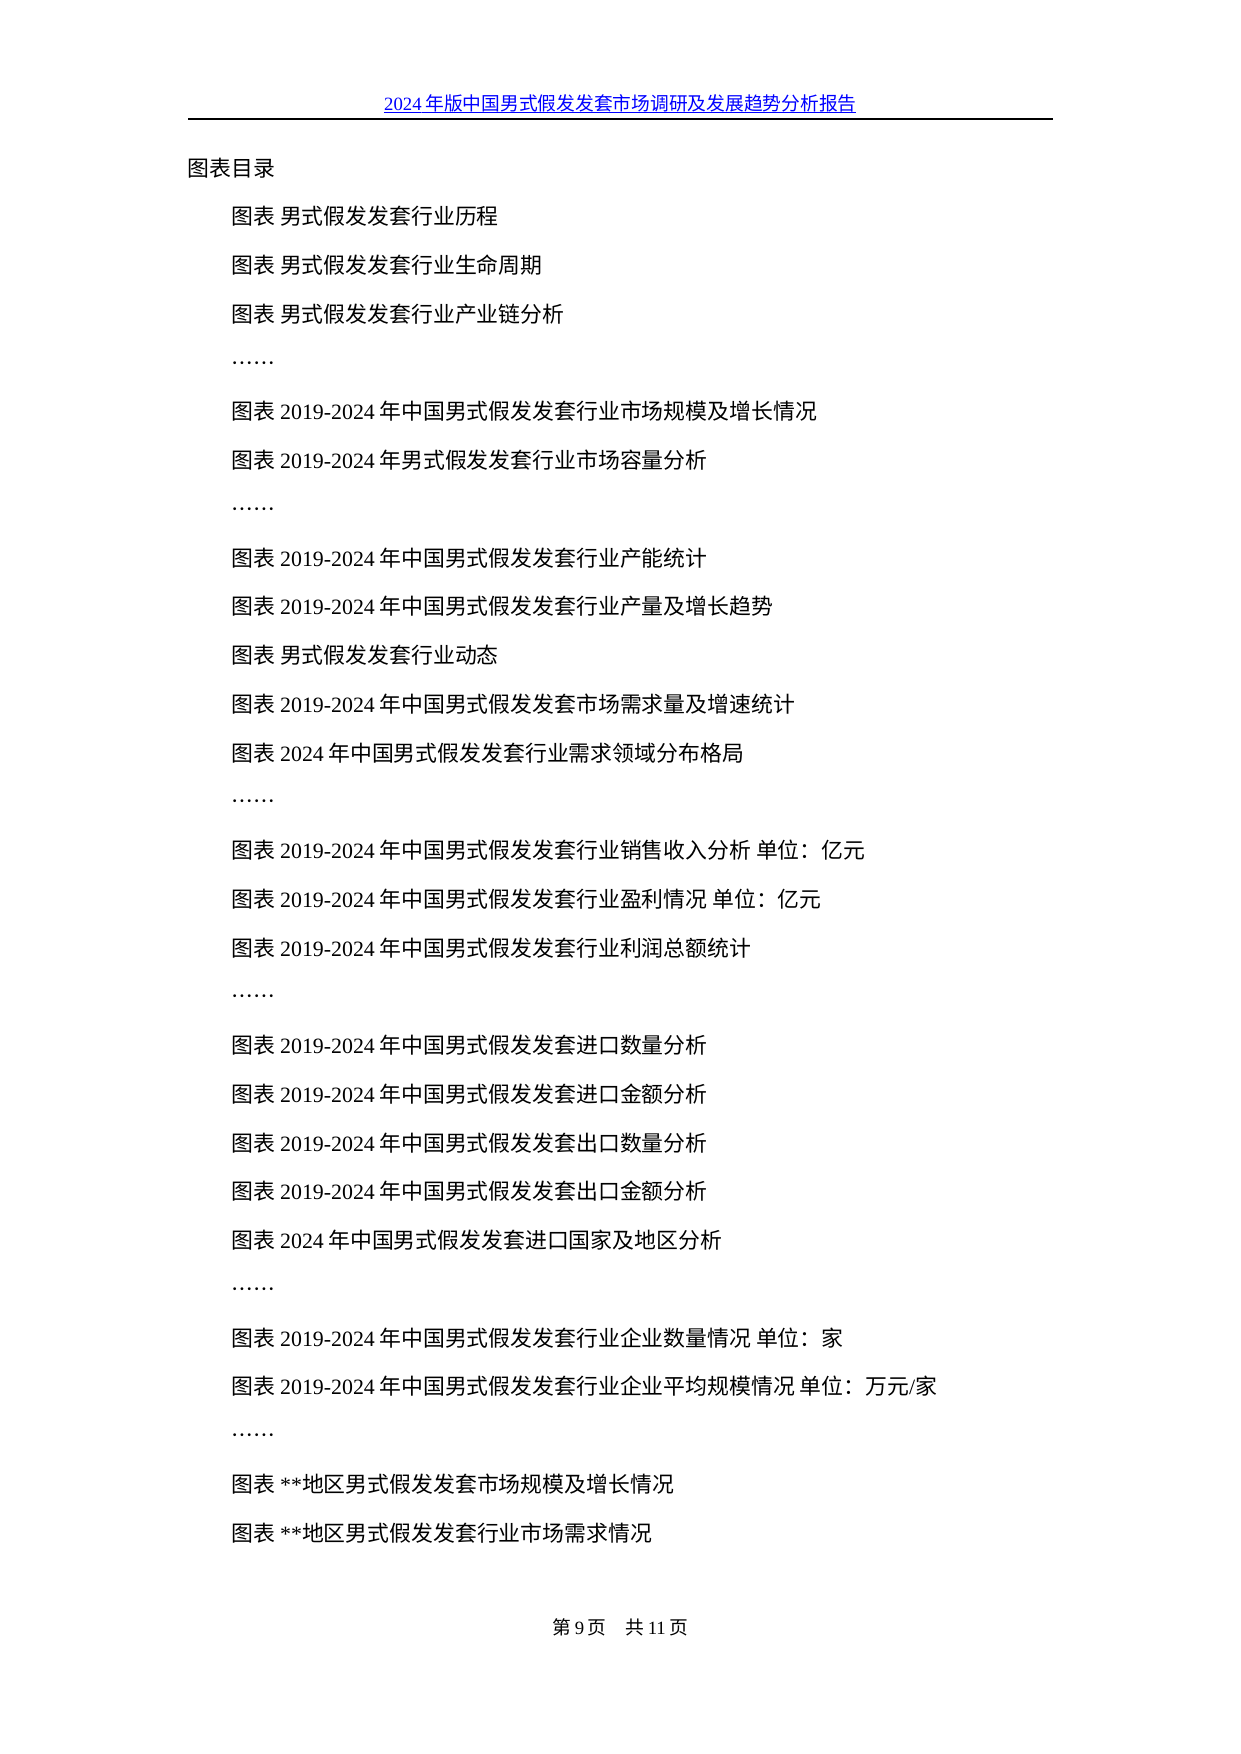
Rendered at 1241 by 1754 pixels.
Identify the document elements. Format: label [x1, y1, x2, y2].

text [187, 150, 1053, 1548]
